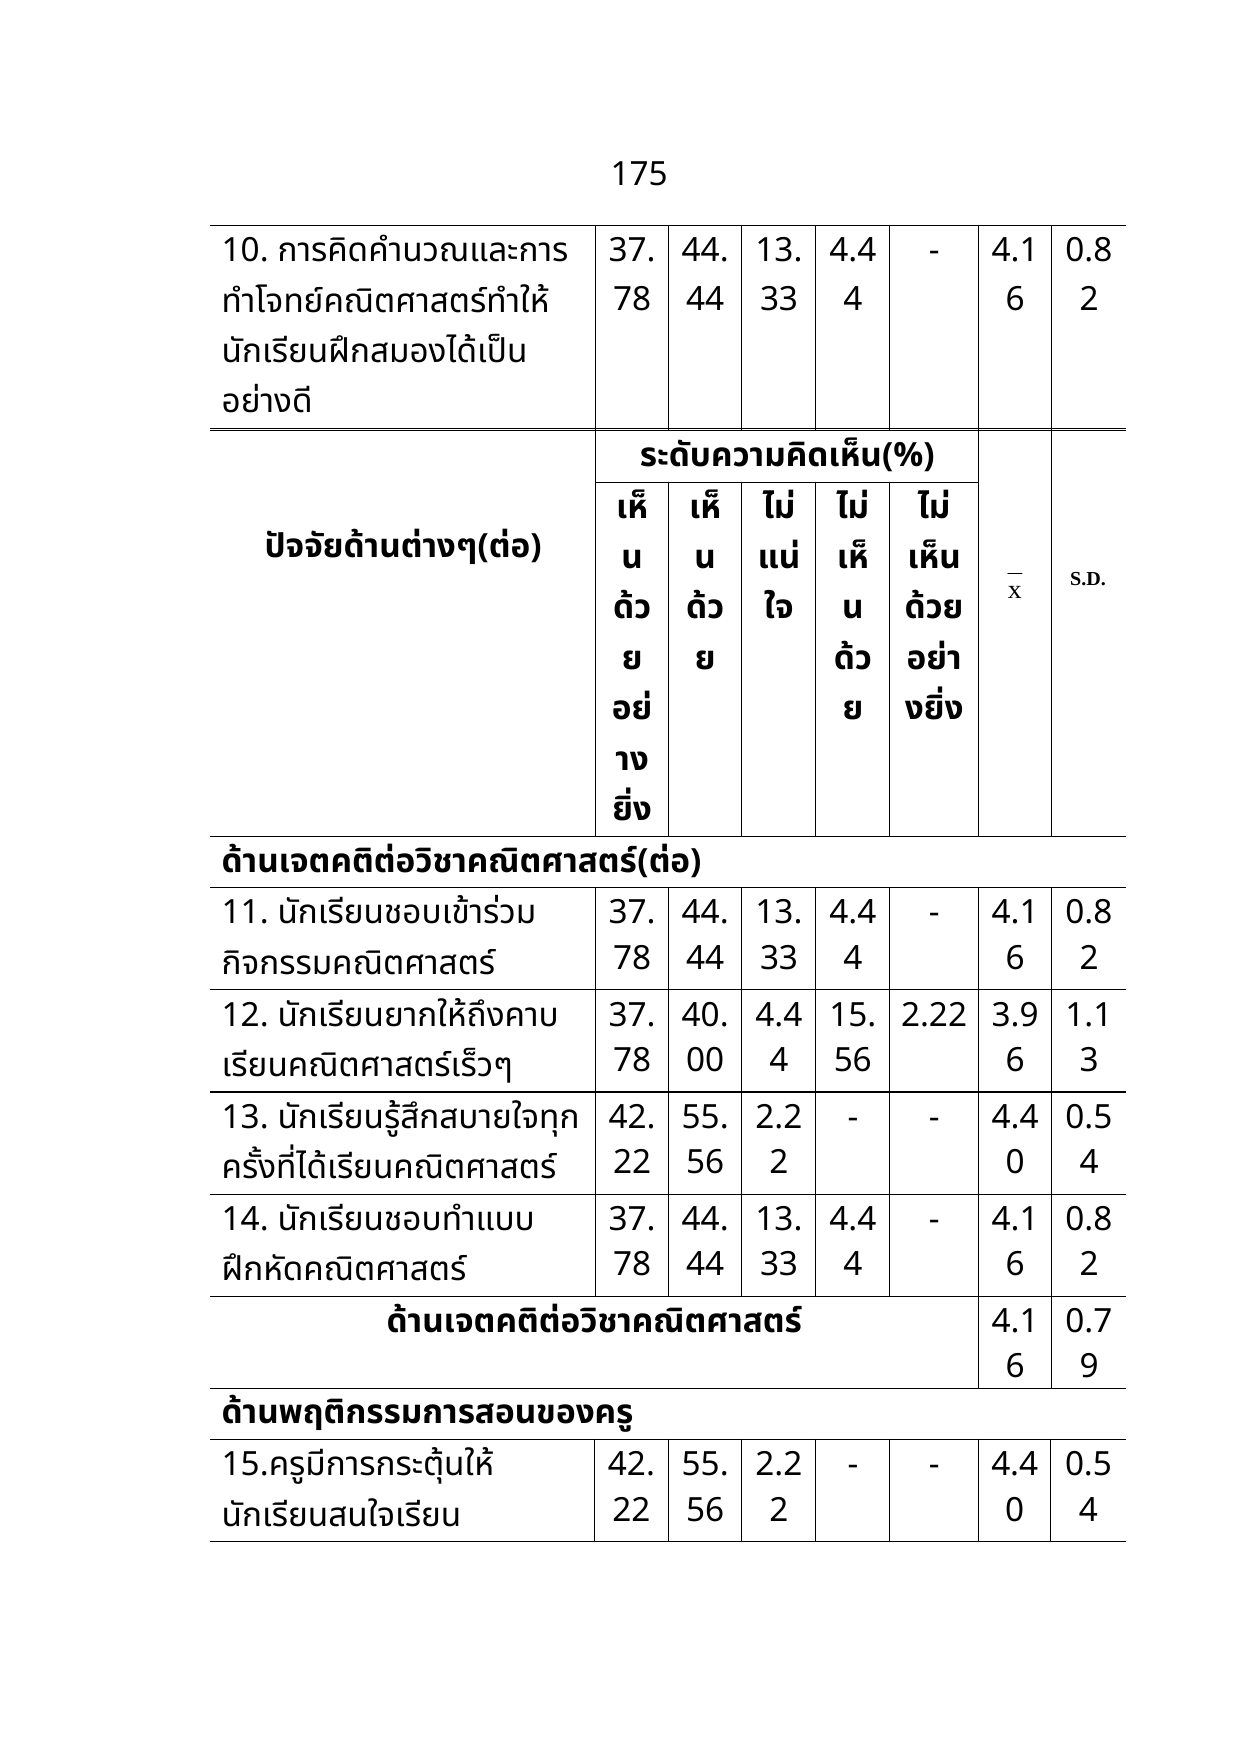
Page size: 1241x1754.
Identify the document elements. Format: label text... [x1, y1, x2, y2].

table_cell 42.22 [595, 1440, 668, 1541]
table_cell 4.16 [979, 888, 1051, 989]
table_cell 13.33 [742, 1195, 815, 1296]
table_cell 55.56 [669, 1093, 741, 1193]
table_cell 4.44 [816, 226, 889, 428]
table_cell 44.44 [669, 226, 741, 428]
table_cell 4.44 [742, 990, 815, 1091]
table_cell 0.82 [1052, 1195, 1126, 1296]
table_cell 2.22 [742, 1440, 815, 1541]
table_cell 4.40 [979, 1440, 1050, 1541]
table_cell 0.54 [1051, 1440, 1126, 1541]
table_cell 4.44 [816, 1195, 889, 1296]
table_cell 0.54 [1052, 1093, 1126, 1193]
table_cell [1052, 431, 1126, 836]
table_cell 0.82 [1052, 226, 1126, 428]
table_cell ไม่แน่ใจ [742, 483, 815, 836]
table_cell เห็นด้วย [669, 483, 741, 836]
table_cell - [816, 1093, 889, 1193]
table_cell ปัจจัยด้านต่างๆ(ต่อ) [210, 431, 595, 836]
table_cell 44.44 [669, 1195, 741, 1296]
table_cell 13.33 [742, 226, 815, 428]
table_cell 4.16 [979, 1195, 1051, 1296]
table_cell ระดับความคิดเห็น(%) [596, 431, 978, 482]
table_cell 37.78 [596, 888, 668, 989]
table_cell - [890, 1195, 978, 1296]
table_cell 15.56 [816, 990, 889, 1091]
table_cell 3.96 [979, 990, 1051, 1091]
table_cell ด้านเจตคติต่อวิชาคณิตศาสตร์(ต่อ) [210, 837, 1126, 887]
table_cell 2.22 [742, 1093, 815, 1193]
table_cell 37.78 [596, 1195, 668, 1296]
table_cell 4.16 [979, 1297, 1051, 1387]
table_cell - [890, 1093, 978, 1193]
table_cell 37.78 [596, 990, 668, 1091]
table_cell 15.ครูมีการกระตุ้นให้นักเรียนสนใจเรียน [210, 1440, 594, 1541]
table_cell เห็นด้วยอย่างยิ่ง [596, 483, 668, 836]
table_cell ด้านเจตคติต่อวิชาคณิตศาสตร์ [210, 1297, 978, 1387]
table_cell 11. นักเรียนชอบเข้าร่วมกิจกรรมคณิตศาสตร์ [210, 888, 595, 989]
table_cell - [890, 888, 978, 989]
table_cell 4.40 [979, 1093, 1051, 1193]
table_cell 0.82 [1052, 888, 1126, 989]
table_cell 37.78 [596, 226, 668, 428]
table_cell 44.44 [669, 888, 741, 989]
table_cell 4.44 [816, 888, 889, 989]
table_cell - [816, 1440, 889, 1541]
table_cell 4.16 [979, 226, 1051, 428]
table_cell 10. การคิดคำนวณและการทำโจทย์คณิตศาสตร์ทำให้นักเรียนฝึกสมองได้เป็นอย่างดี [210, 226, 595, 428]
table_cell ไม่เห็น ด้วย [816, 483, 889, 836]
table_cell 12. นักเรียนยากให้ถึงคาบเรียนคณิตศาสตร์เร็วๆ [210, 990, 595, 1091]
table_cell - [890, 1440, 978, 1541]
table_cell 55.56 [669, 1440, 741, 1541]
table_cell 40.00 [669, 990, 741, 1091]
table_cell ไม่เห็น ด้วยอย่างยิ่ง [890, 483, 978, 836]
table_cell 14. นักเรียนชอบทำแบบฝึกหัดคณิตศาสตร์ [210, 1195, 595, 1296]
table_cell ด้านพฤติกรรมการสอนของครู [210, 1389, 1126, 1439]
table_cell 13. นักเรียนรู้สึกสบายใจทุกครั้งที่ได้เรียนคณิตศาสตร์ [210, 1093, 595, 1193]
table_cell 2.22 [890, 990, 978, 1091]
table_cell 0.79 [1052, 1297, 1126, 1387]
table_cell 13.33 [742, 888, 815, 989]
table_cell 42.22 [596, 1093, 668, 1193]
table_cell [979, 431, 1051, 836]
table_cell 1.13 [1052, 990, 1126, 1091]
table_cell - [890, 226, 978, 428]
